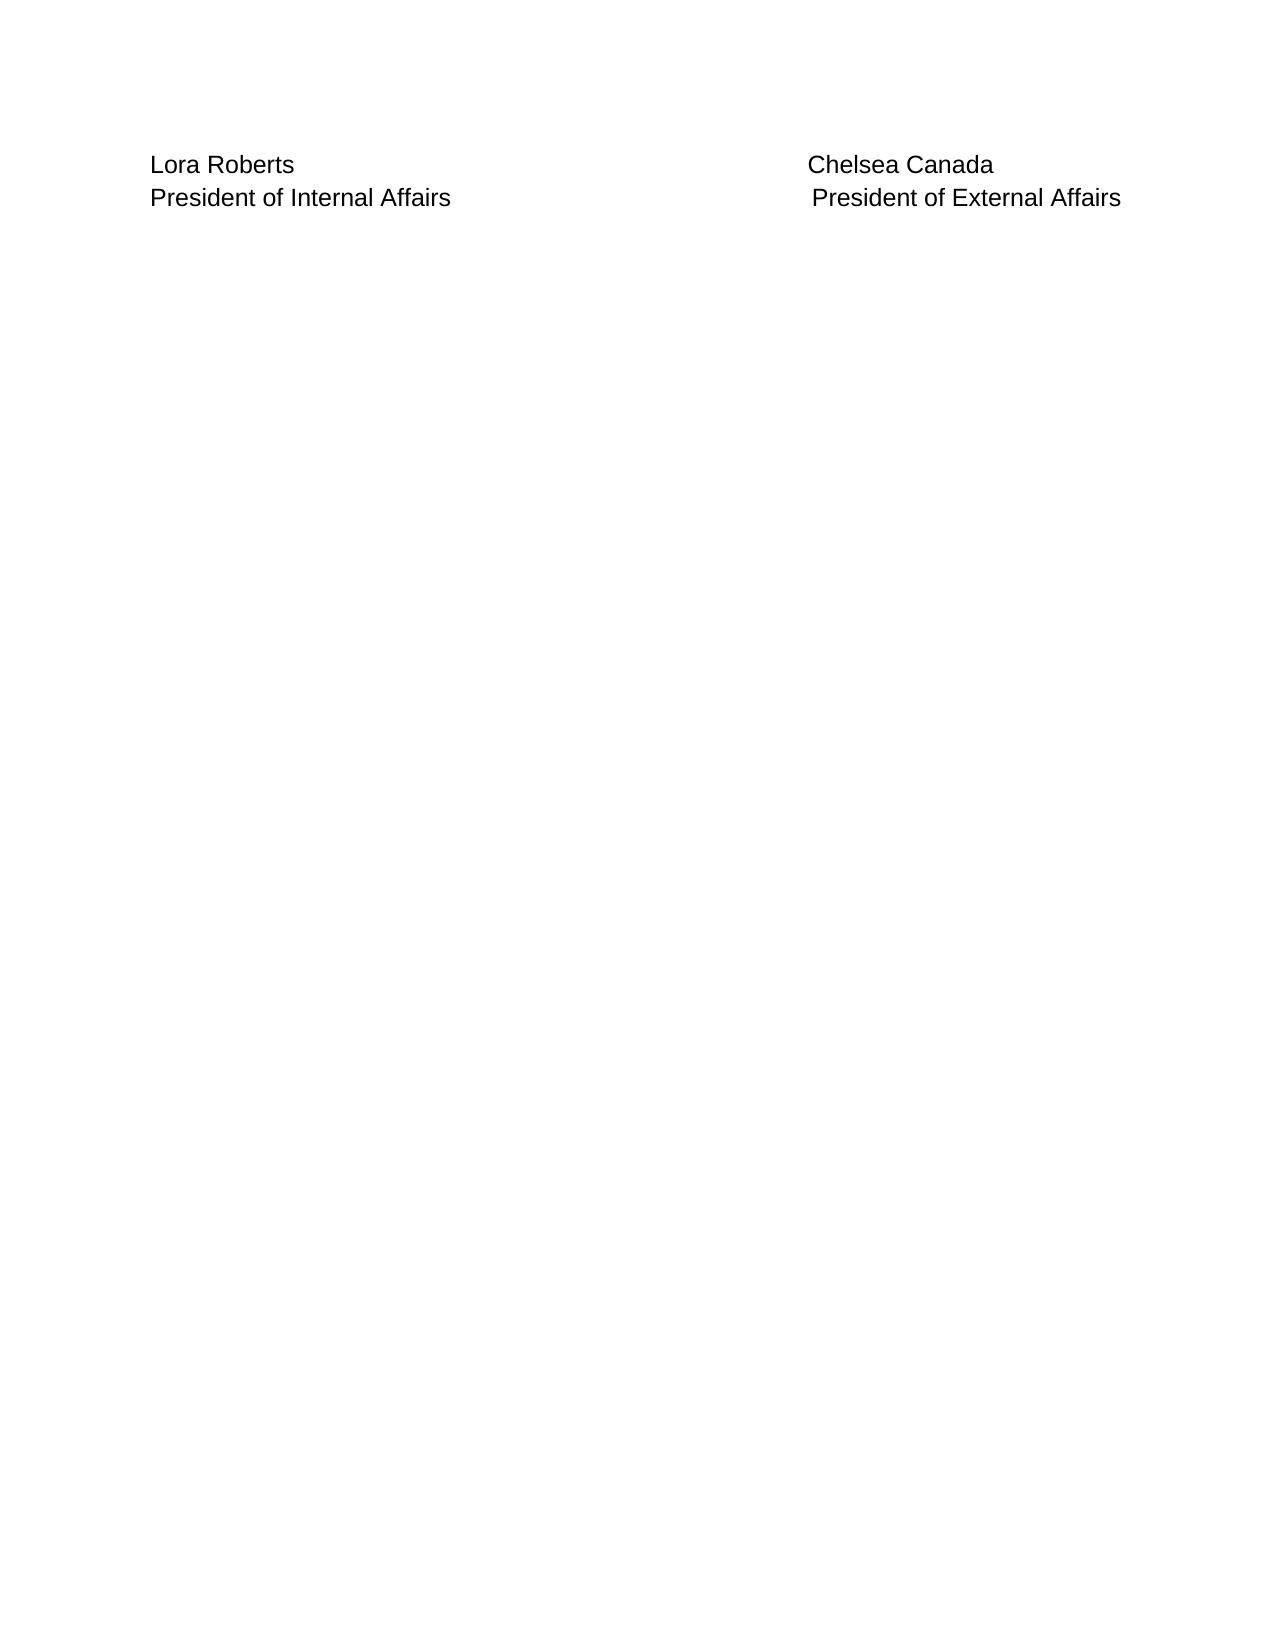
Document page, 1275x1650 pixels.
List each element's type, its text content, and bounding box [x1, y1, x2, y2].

text Lora Roberts Chelsea Canada [150, 150, 1125, 179]
text President of Internal Affairs President of External Affairs [150, 183, 1125, 212]
